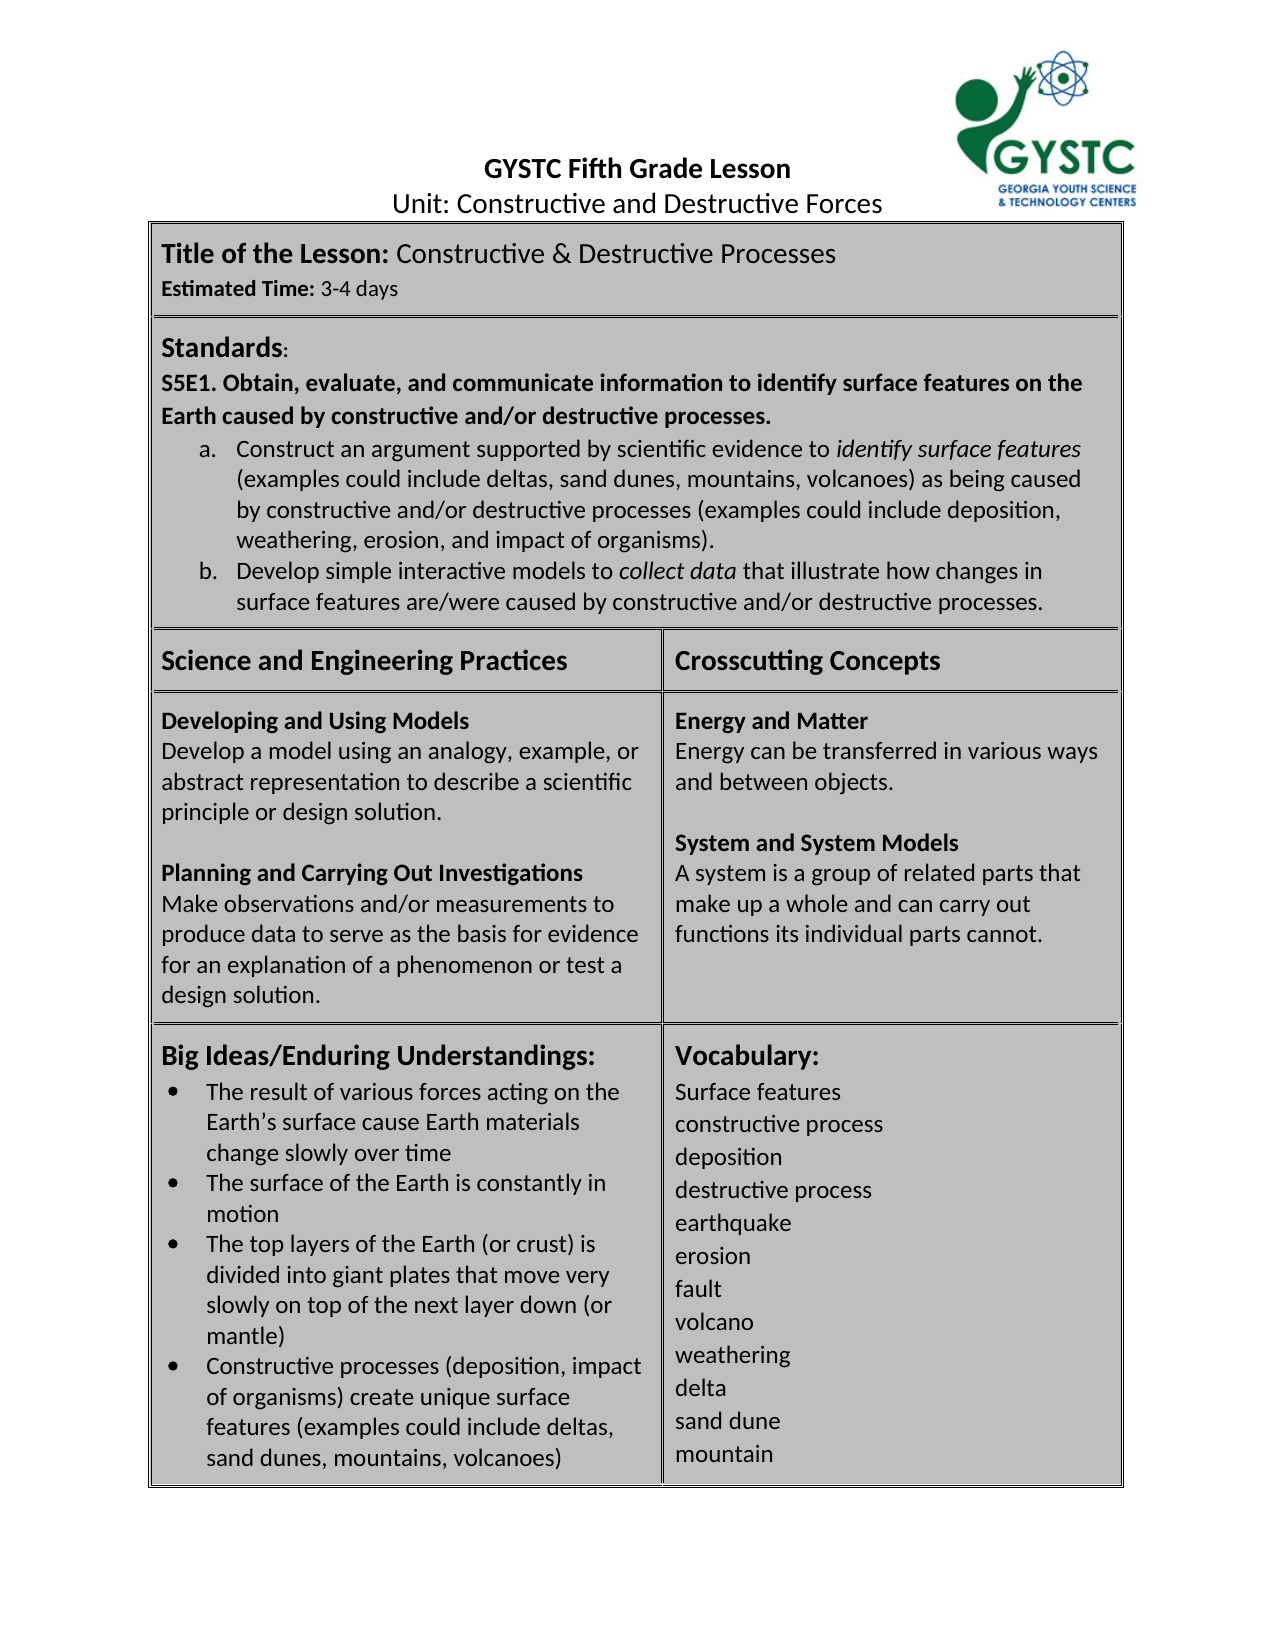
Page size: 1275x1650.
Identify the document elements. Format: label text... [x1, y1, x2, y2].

table_cell Science and Engineering Practices [150, 627, 663, 690]
text GYSTC Fifth Grade Lesson [150, 150, 939, 186]
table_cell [150, 1022, 663, 1484]
table_cell Developing and Using Models Develop a model using an analogy, example, or abstract representation to describe a scientific principle or design solution. Planning and Carrying Out Investigations Make observations and/or measurements to produce data to serve as the basis for evidence for an explanation of a phenomenon or test a design solution. [150, 690, 663, 1022]
text Unit: Constructive and Destructive Forces [150, 186, 1125, 221]
picture [939, 42, 1150, 219]
table_cell Crosscutting Concepts [663, 627, 1122, 690]
table_cell Standards: S5E1. Obtain, evaluate, and communicate information to identify surface features on the Earth caused by constructive and/or destructive processes. Construct an argument supported by scientific evidence to identify surface features (examples could include deltas, sand dunes, mountains, volcanoes) as being caused by constructive and/or destructive processes (examples could include deposition, weathering, erosion, and impact of organisms). Develop simple interactive models to collect data that illustrate how changes in surface features are/were caused by constructive and/or destructive processes. [152, 315, 1121, 627]
table_cell Energy and Matter Energy can be transferred in various ways and between objects. System and System Models A system is a group of related parts that make up a whole and can carry out functions its individual parts cannot. [663, 690, 1122, 1022]
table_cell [663, 1022, 1122, 1484]
table_header Title of the Lesson: Constructive & Destructive Processes Estimated Time: 3-4 days [152, 224, 1121, 315]
